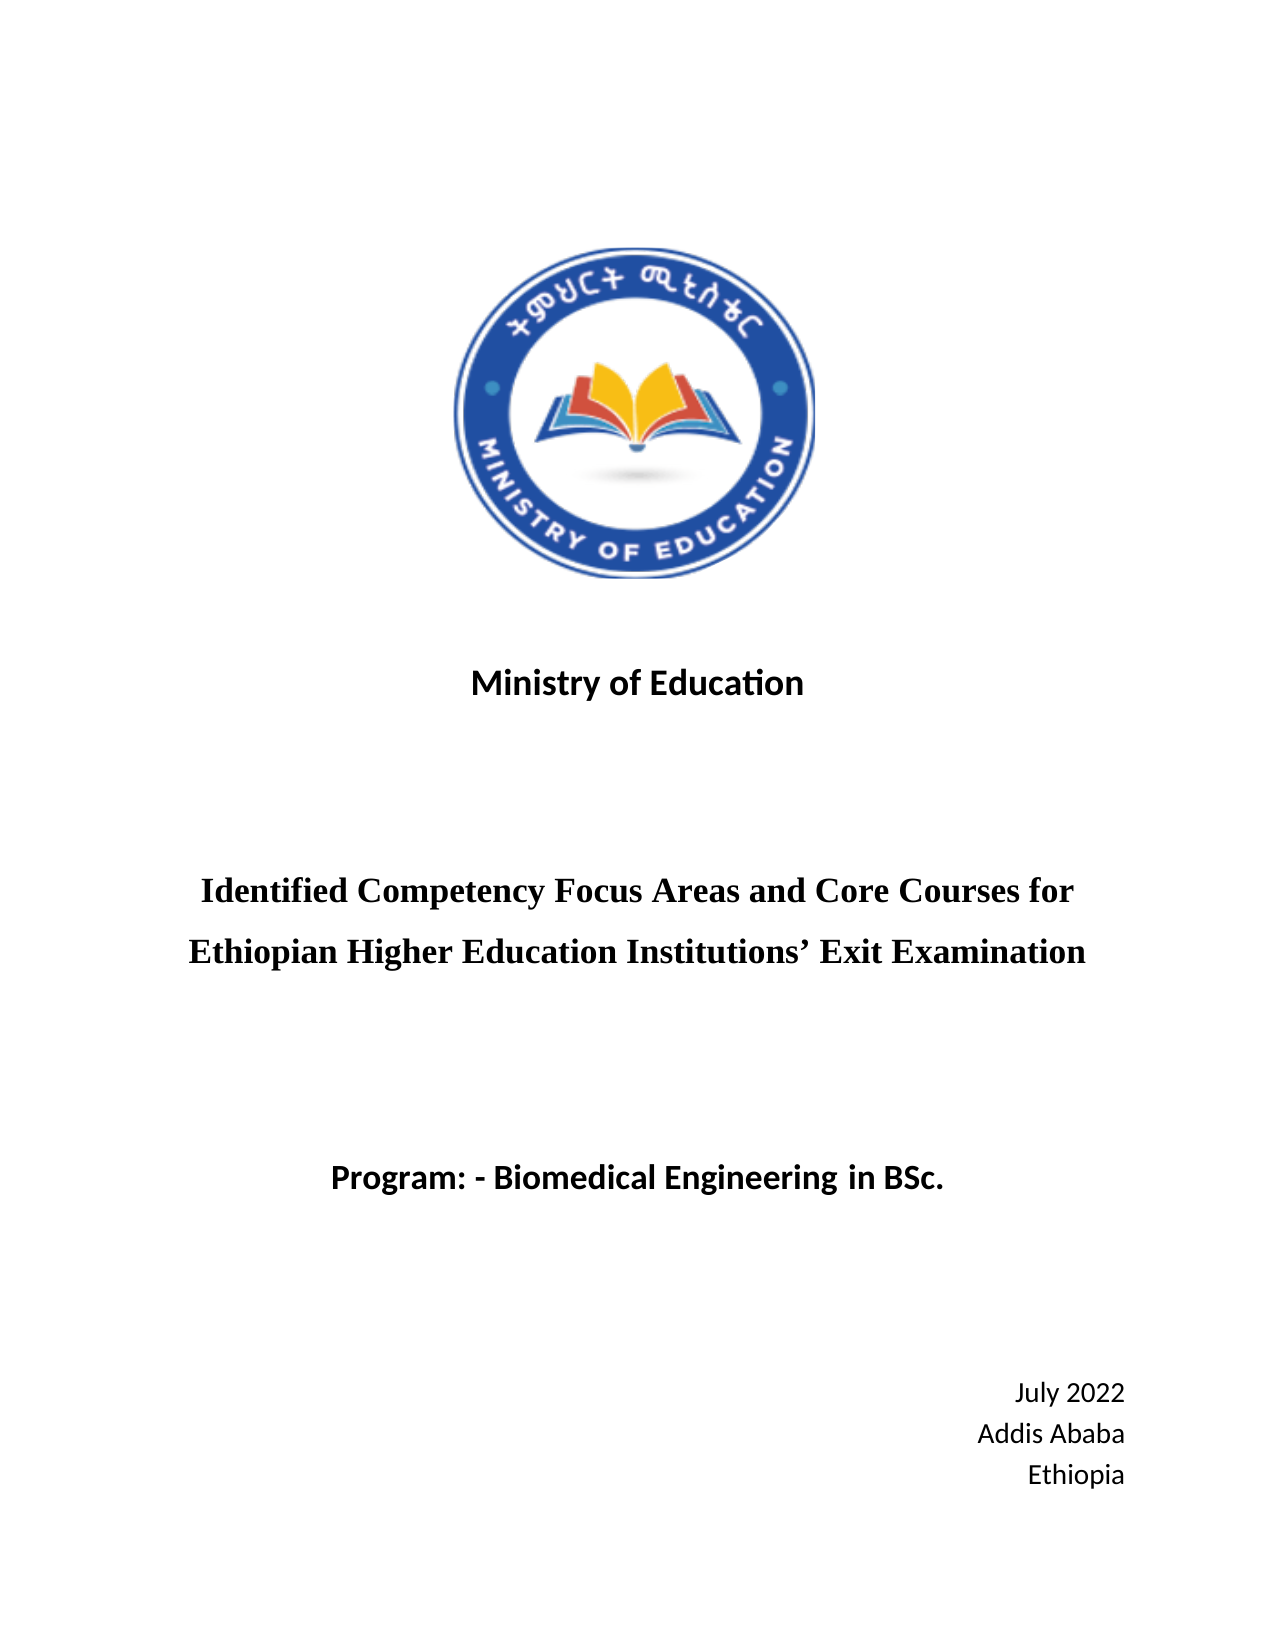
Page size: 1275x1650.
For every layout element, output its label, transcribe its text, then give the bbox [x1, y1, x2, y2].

text Identified Competency Focus Areas and Core Courses for Ethiopian Higher Education Institutions’ Exit Examination [150, 869, 1125, 971]
picture [453, 247, 816, 579]
text Program: - Biomedical Engineering in BSc. [150, 1155, 1125, 1198]
text Ministry of Education [150, 658, 1125, 704]
text July 2022 [150, 1374, 1125, 1410]
text Addis Ababa [150, 1415, 1125, 1451]
text Ethiopia [150, 1456, 1125, 1492]
